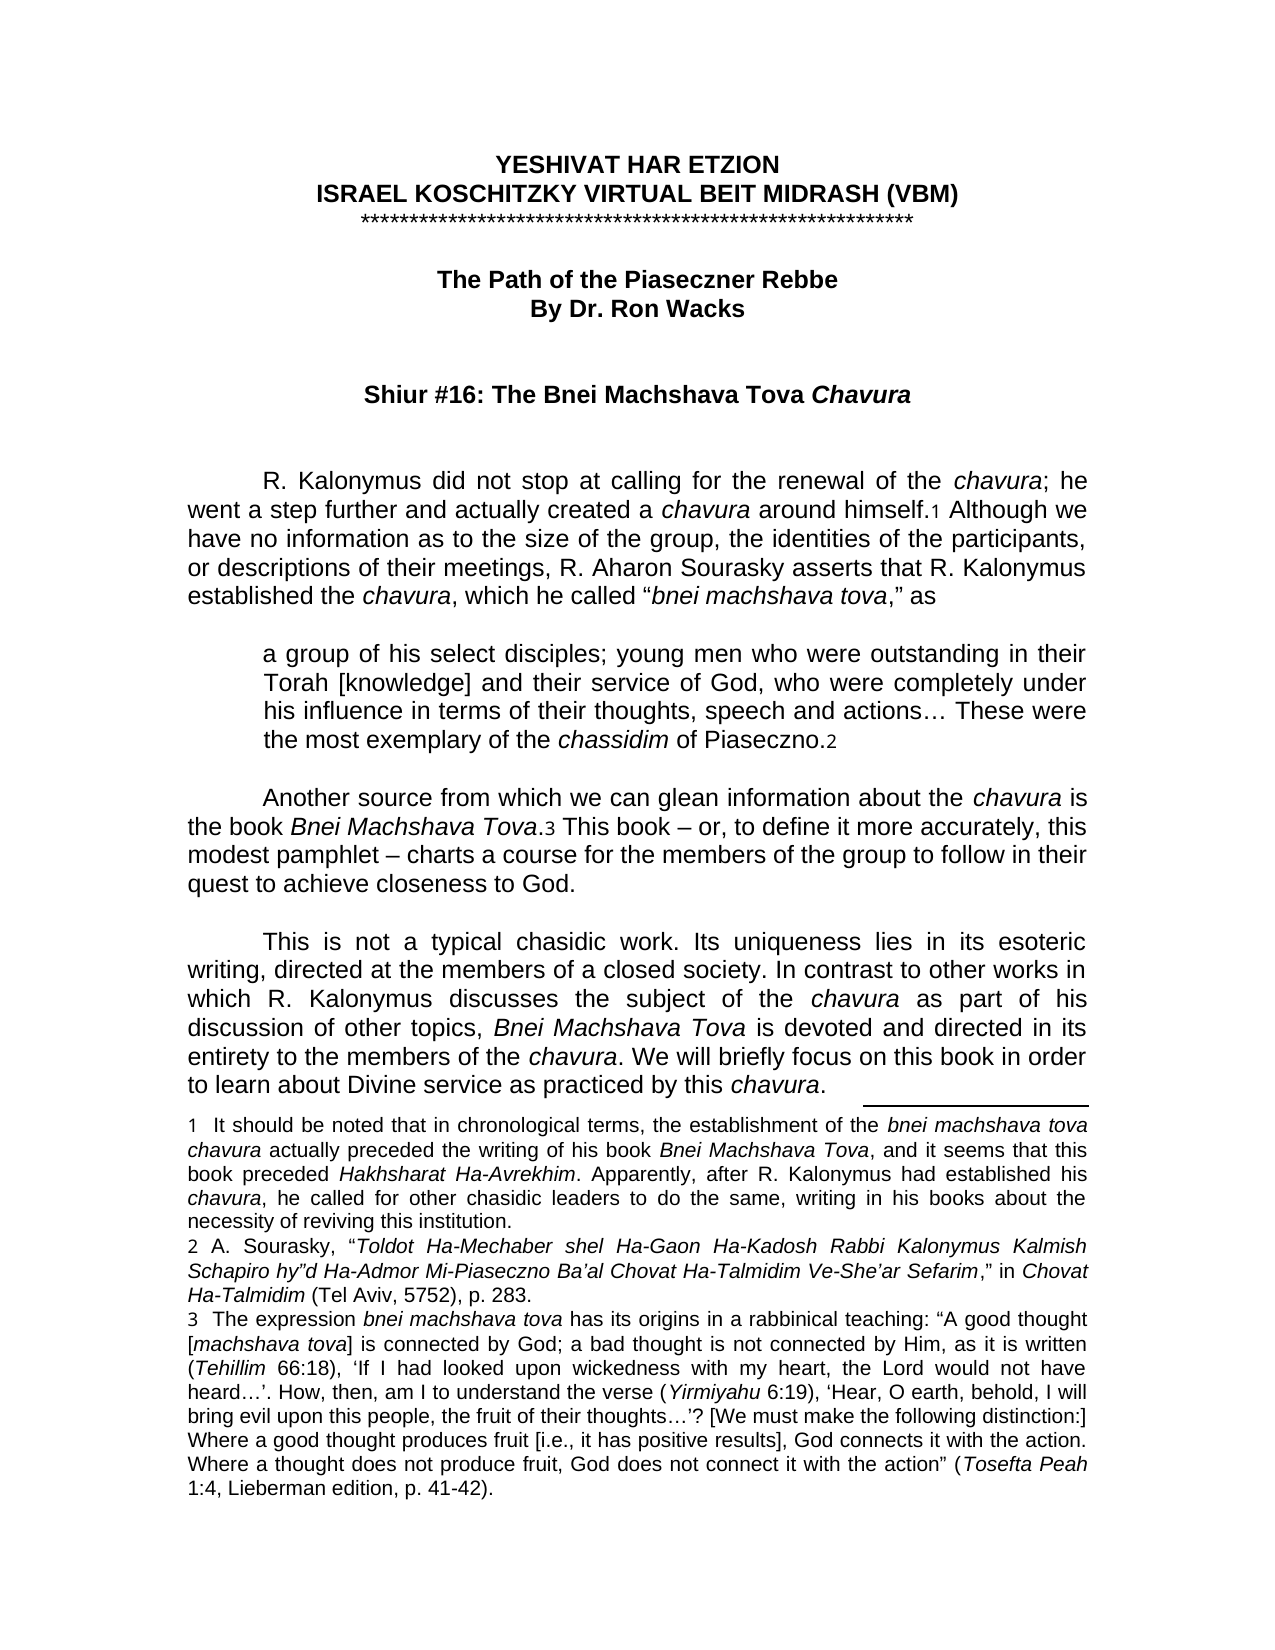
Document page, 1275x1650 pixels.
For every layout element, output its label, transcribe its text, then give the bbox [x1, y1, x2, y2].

text This is not a typical chasidic work. Its uniqueness lies in its esoteric writing, directed at the members of a closed society. In contrast to other works in which R. Kalonymus discusses the subject of the chavura as part of his discussion of other topics, Bnei Machshava Tova is devoted and directed in its entirety to the members of the chavura. We will briefly focus on this book in order to learn about Divine service as practiced by this chavura. [187, 927, 1088, 1099]
text The Path of the Piaseczner Rebbe [187, 265, 1088, 294]
text ********************************************************* [187, 207, 1088, 236]
text By Dr. Ron Wacks [187, 294, 1088, 322]
text Shiur #16: The Bnei Machshava Tova Chavura [187, 380, 1088, 409]
text R. Kalonymus did not stop at calling for the renewal of the chavura; he went a step further and actually created a chavura around himself. Although we have no information as to the size of the group, the identities of the participants, or descriptions of their meetings, R. Aharon Sourasky asserts that R. Kalonymus established the chavura, which he called “bnei machshava tova,” as [187, 466, 1088, 610]
text a group of his select disciples; young men who were outstanding in their Torah [knowledge] and their service of God, who were completely under his influence in terms of their thoughts, speech and actions… These were the most exemplary of the chassidim of Piaseczno. [262, 639, 1088, 754]
text ISRAEL KOSCHITZKY VIRTUAL BEIT MIDRASH (VBM) [187, 179, 1088, 207]
text Another source from which we can glean information about the chavura is the book Bnei Machshava Tova. This book – or, to define it more accurately, this modest pamphlet – charts a course for the members of the group to follow in their quest to achieve closeness to God. [187, 783, 1088, 898]
text YESHIVAT HAR ETZION [187, 150, 1088, 179]
